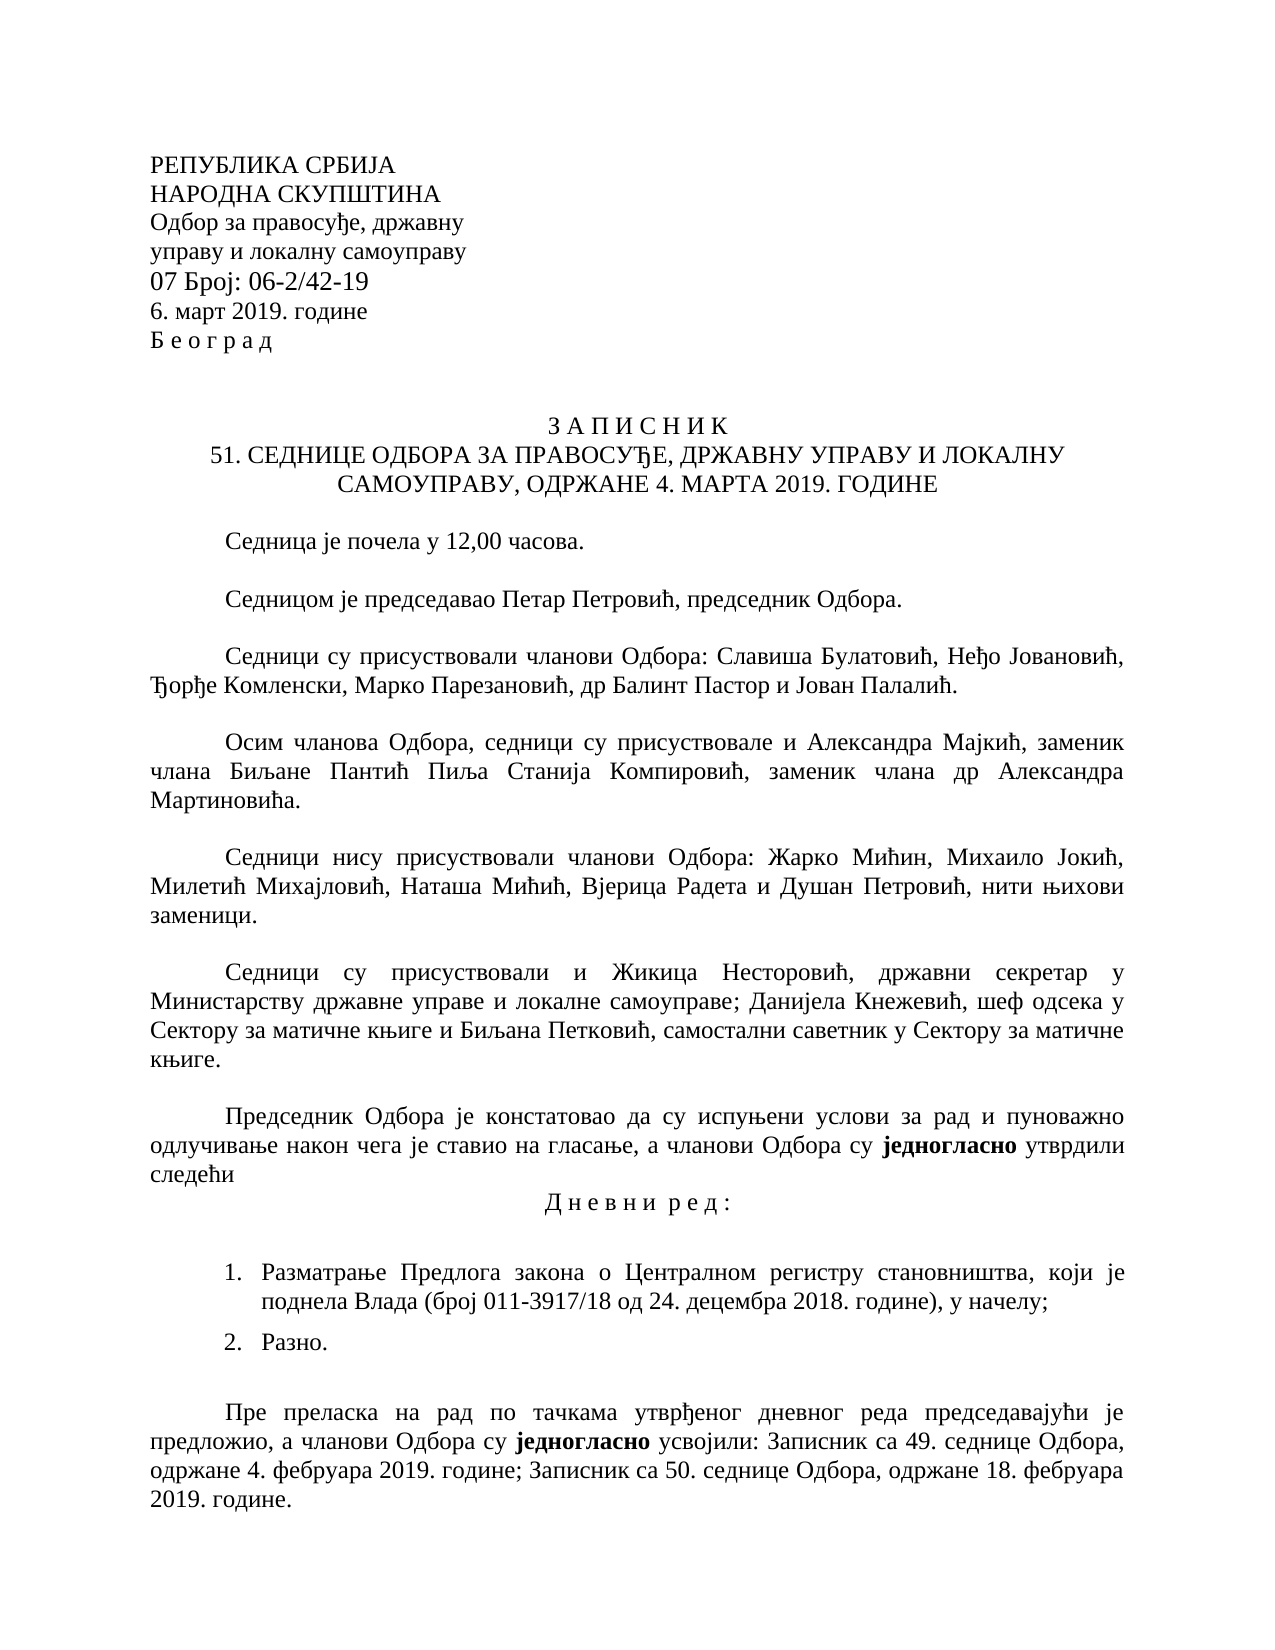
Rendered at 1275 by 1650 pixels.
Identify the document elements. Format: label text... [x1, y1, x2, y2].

text Седници нису присуствовали чланови Одбора: Жарко Мићин, Михаило Јокић, Милетић Михајловић, Наташа Мићић, Вјерица Радета и Душан Петровић, нити њихови заменици. [150, 842, 1125, 929]
text Б е о г р а д [150, 325, 1125, 354]
text Седницом је председавао Петар Петровић, председник Одбора. [150, 584, 1125, 612]
text НАРОДНА СКУПШТИНА [150, 179, 1125, 207]
text Осим чланова Одбора, седници су присуствовале и Александра Мајкић, заменик члана Биљане Пантић Пиља Станија Компировић, заменик члана др Александра Мартиновића. [150, 727, 1125, 814]
text З А П И С Н И К [150, 411, 1125, 440]
text Седници су присуствовали чланови Одбора: Славиша Булатовић, Неђо Јовановић, Ђорђе Комленски, Марко Парезановић, др Балинт Пастор и Јован Палалић. [150, 641, 1125, 699]
text РЕПУБЛИКА СРБИЈА [150, 150, 1125, 179]
text 07 Број: 06-2/42-19 [150, 265, 1125, 296]
list Разматрање Предлога закона о Централном регистру становништва, који је поднела Влада (број 011-3917/18 од 24. децембра 2018. године), у начелу; [223, 1257, 1125, 1315]
text Председник Одбора је констатовао да су испуњени услови за рад и пуноважно одлучивање након чега је ставио на гласање, а чланови Одбора су једногласно утврдили следећи [150, 1101, 1125, 1187]
text 2. Разно. [150, 1327, 1125, 1356]
text 51. СЕДНИЦЕ ОДБОРА ЗА ПРАВОСУЂЕ, ДРЖАВНУ УПРАВУ И ЛОКАЛНУ САМОУПРАВУ, ОДРЖАНЕ 4. МАРТА 2019. ГОДИНЕ [150, 440, 1125, 497]
text управу и локалну самоуправу [150, 236, 1125, 265]
text Седница је почела у 12,00 часова. [150, 526, 1125, 555]
text Седници су присуствовали и Жикица Несторовић, државни секретар у Министарству државне управе и локалне самоуправе; Данијела Кнежевић, шеф одсека у Сектору за матичне књиге и Биљана Петковић, самостални саветник у Сектору за матичне књиге. [150, 957, 1125, 1072]
text Одбор за правосуђе, државну [150, 207, 1125, 236]
text Д н е в н и р е д : [150, 1187, 1125, 1216]
text Пре преласка на рад по тачкама утврђеног дневног реда председавајући је предложио, а чланови Одбора су једногласно усвојили: Записник са 49. седнице Одбора, одржане 4. фебруара 2019. године; Записник са 50. седнице Одбора, одржане 18. фебруара 2019. године. [150, 1397, 1125, 1512]
text 6. март 2019. године [150, 296, 1125, 325]
